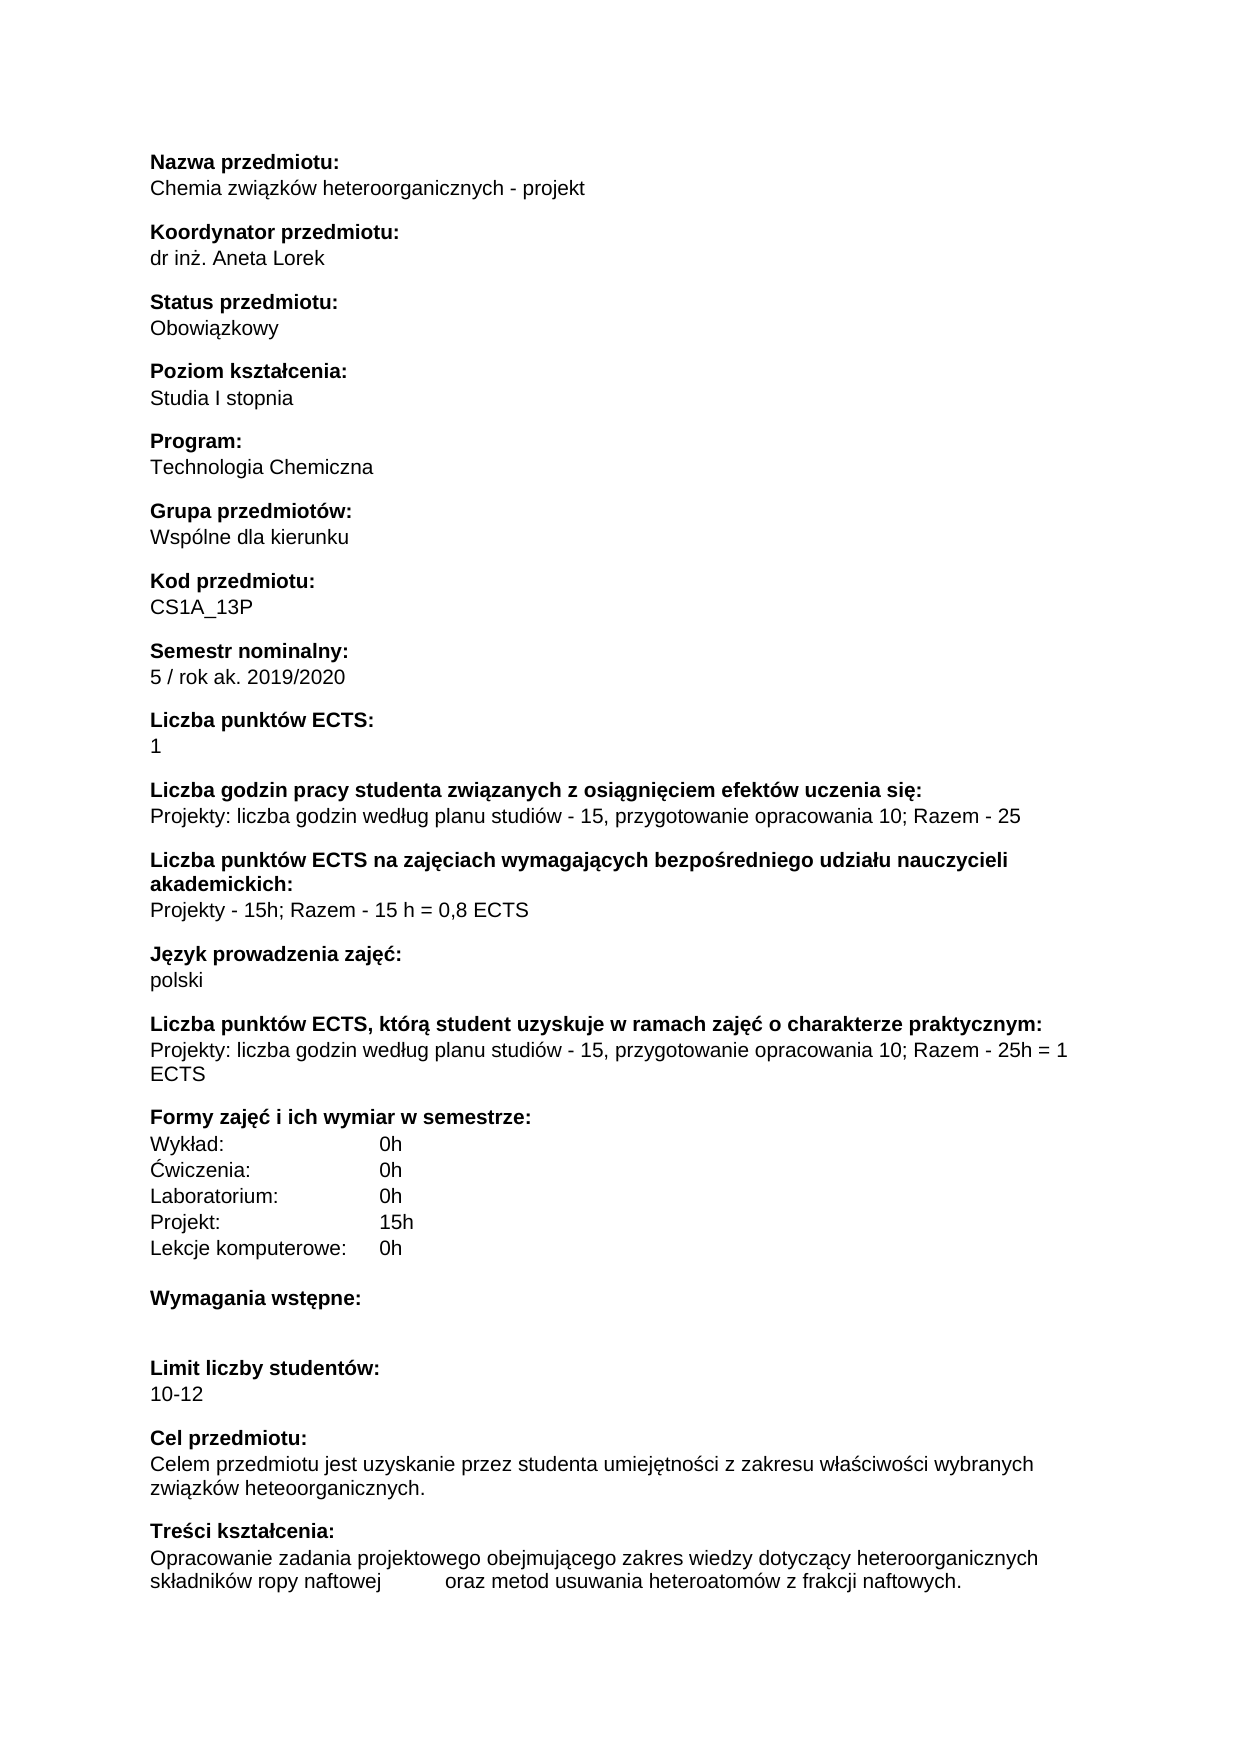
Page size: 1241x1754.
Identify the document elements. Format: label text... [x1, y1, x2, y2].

text Liczba punktów ECTS: [150, 708, 1090, 732]
text Liczba punktów ECTS na zajęciach wymagających bezpośredniego udziału nauczycieli akademickich: [150, 848, 1090, 896]
text CS1A_13P [150, 595, 1090, 619]
text Grupa przedmiotów: [150, 499, 1090, 523]
table_cell 0h [369, 1156, 597, 1182]
text Semestr nominalny: [150, 638, 1090, 662]
text Język prowadzenia zajęć: [150, 942, 1090, 966]
text 10-12 [150, 1382, 1090, 1406]
text Liczba godzin pracy studenta związanych z osiągnięciem efektów uczenia się: [150, 778, 1090, 802]
text Chemia związków heteroorganicznych - projekt [150, 176, 1090, 200]
text Technologia Chemiczna [150, 455, 1090, 479]
text polski [150, 968, 1090, 992]
text Program: [150, 429, 1090, 453]
text Nazwa przedmiotu: [150, 150, 1090, 174]
text Wymagania wstępne: [150, 1286, 1090, 1310]
text Studia I stopnia [150, 385, 1090, 409]
table_header 0h [369, 1132, 597, 1156]
text dr inż. Aneta Lorek [150, 246, 1090, 270]
text Status przedmiotu: [150, 289, 1090, 313]
text Kod przedmiotu: [150, 569, 1090, 593]
text Celem przedmiotu jest uzyskanie przez studenta umiejętności z zakresu właściwości wybranych związków heteoorganicznych. [150, 1452, 1090, 1499]
text Projekty - 15h; Razem - 15 h = 0,8 ECTS [150, 898, 1090, 922]
text Koordynator przedmiotu: [150, 220, 1090, 244]
text 1 [150, 734, 1090, 758]
table_cell Laboratorium: [140, 1184, 367, 1208]
text Poziom kształcenia: [150, 359, 1090, 383]
table_cell Ćwiczenia: [140, 1158, 367, 1182]
text Obowiązkowy [150, 316, 1090, 339]
text Limit liczby studentów: [150, 1356, 1090, 1380]
text Wspólne dla kierunku [150, 525, 1090, 549]
text Opracowanie zadania projektowego obejmującego zakres wiedzy dotyczący heteroorganicznych składników ropy naftowej oraz metod usuwania heteroatomów z frakcji naftowych. [150, 1545, 1090, 1593]
table_cell Lekcje komputerowe: [140, 1236, 367, 1260]
text Treści kształcenia: [150, 1519, 1090, 1543]
text Projekty: liczba godzin według planu studiów - 15, przygotowanie opracowania 10; Razem - 25 [150, 804, 1090, 828]
text 5 / rok ak. 2019/2020 [150, 664, 1090, 688]
table_cell Projekt: [140, 1210, 367, 1234]
table_cell 0h [369, 1182, 597, 1208]
text Liczba punktów ECTS, którą student uzyskuje w ramach zajęć o charakterze praktycznym: [150, 1011, 1090, 1035]
text Projekty: liczba godzin według planu studiów - 15, przygotowanie opracowania 10; Razem - 25h = 1 ECTS [150, 1037, 1090, 1085]
table_cell 0h [369, 1234, 597, 1260]
table_cell 15h [369, 1208, 597, 1234]
text Formy zajęć i ich wymiar w semestrze: [150, 1105, 1090, 1129]
text Cel przedmiotu: [150, 1426, 1090, 1449]
table_header Wykład: [140, 1132, 367, 1156]
